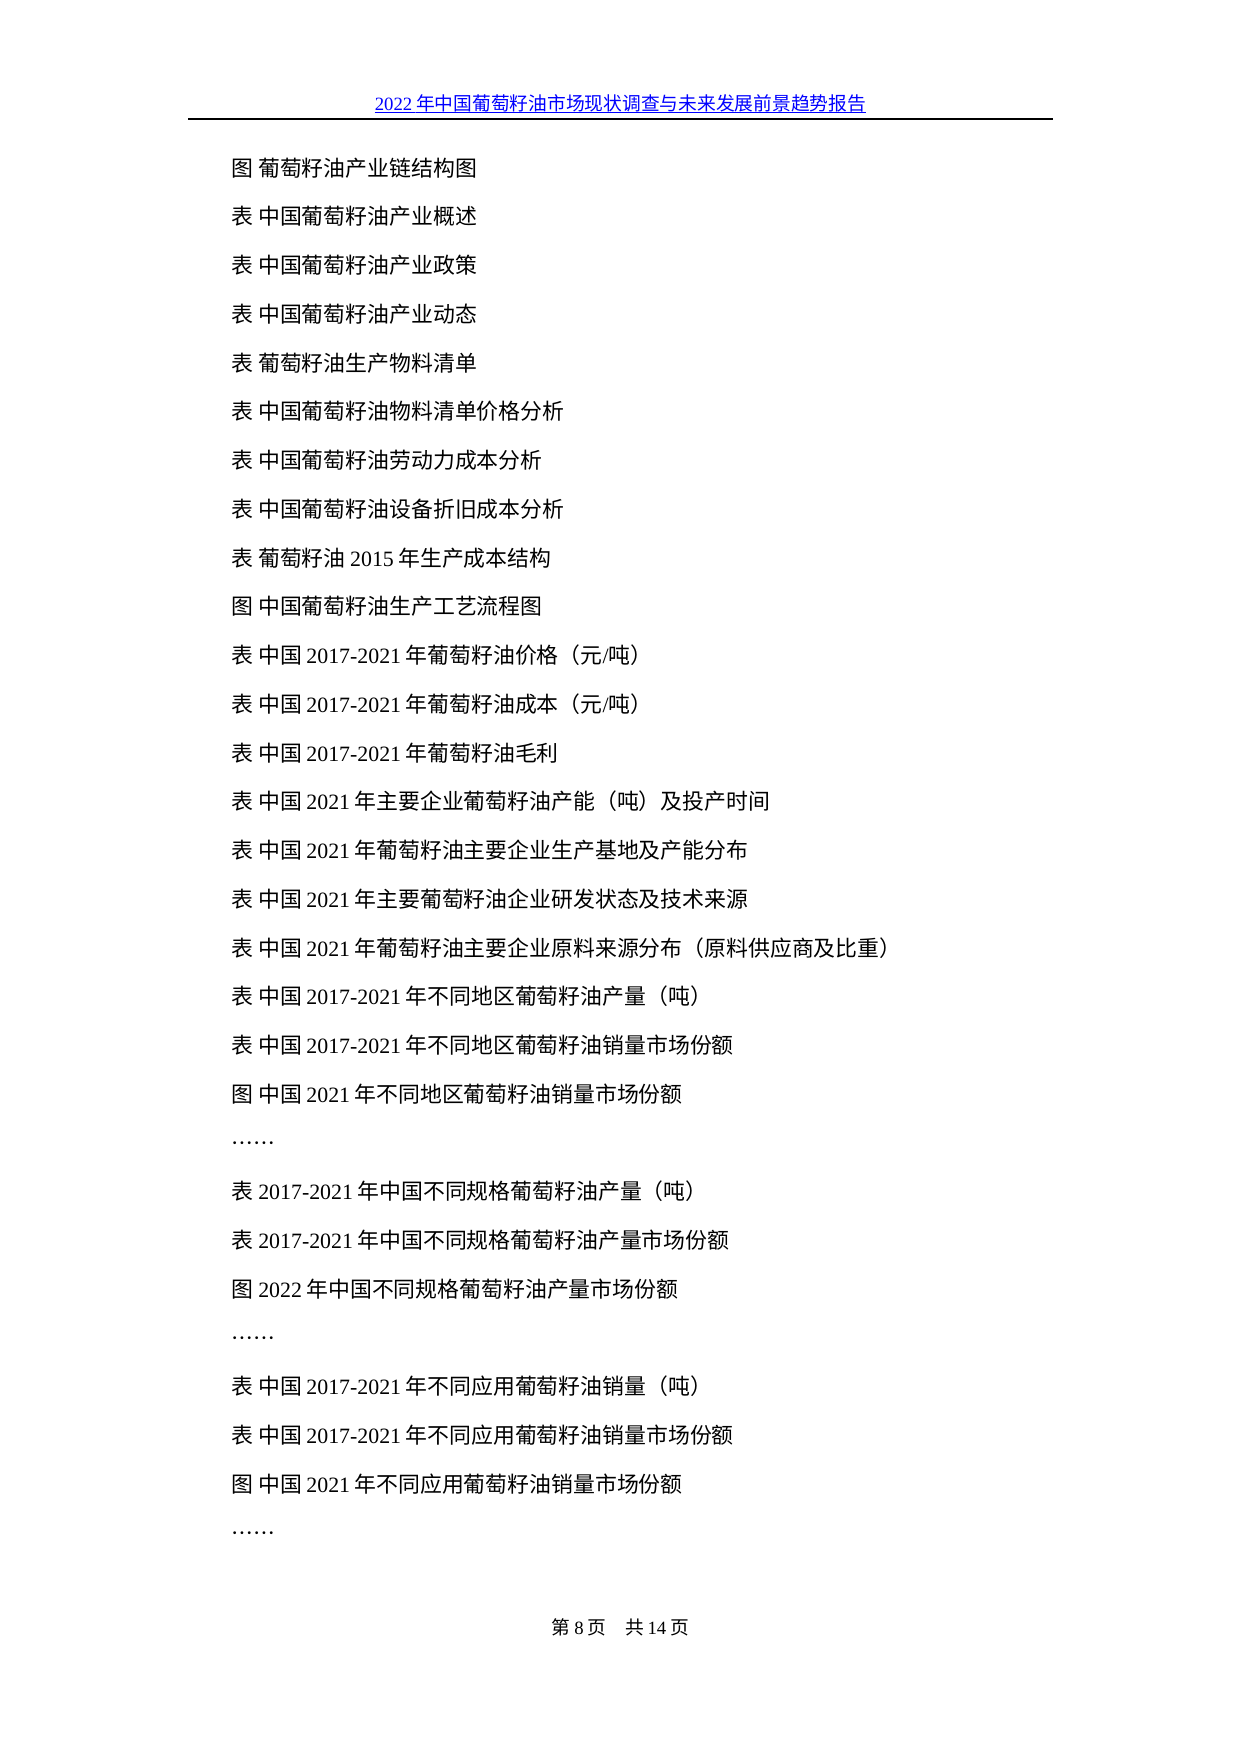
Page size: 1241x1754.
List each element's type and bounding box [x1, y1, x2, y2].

text [187, 150, 1053, 1548]
